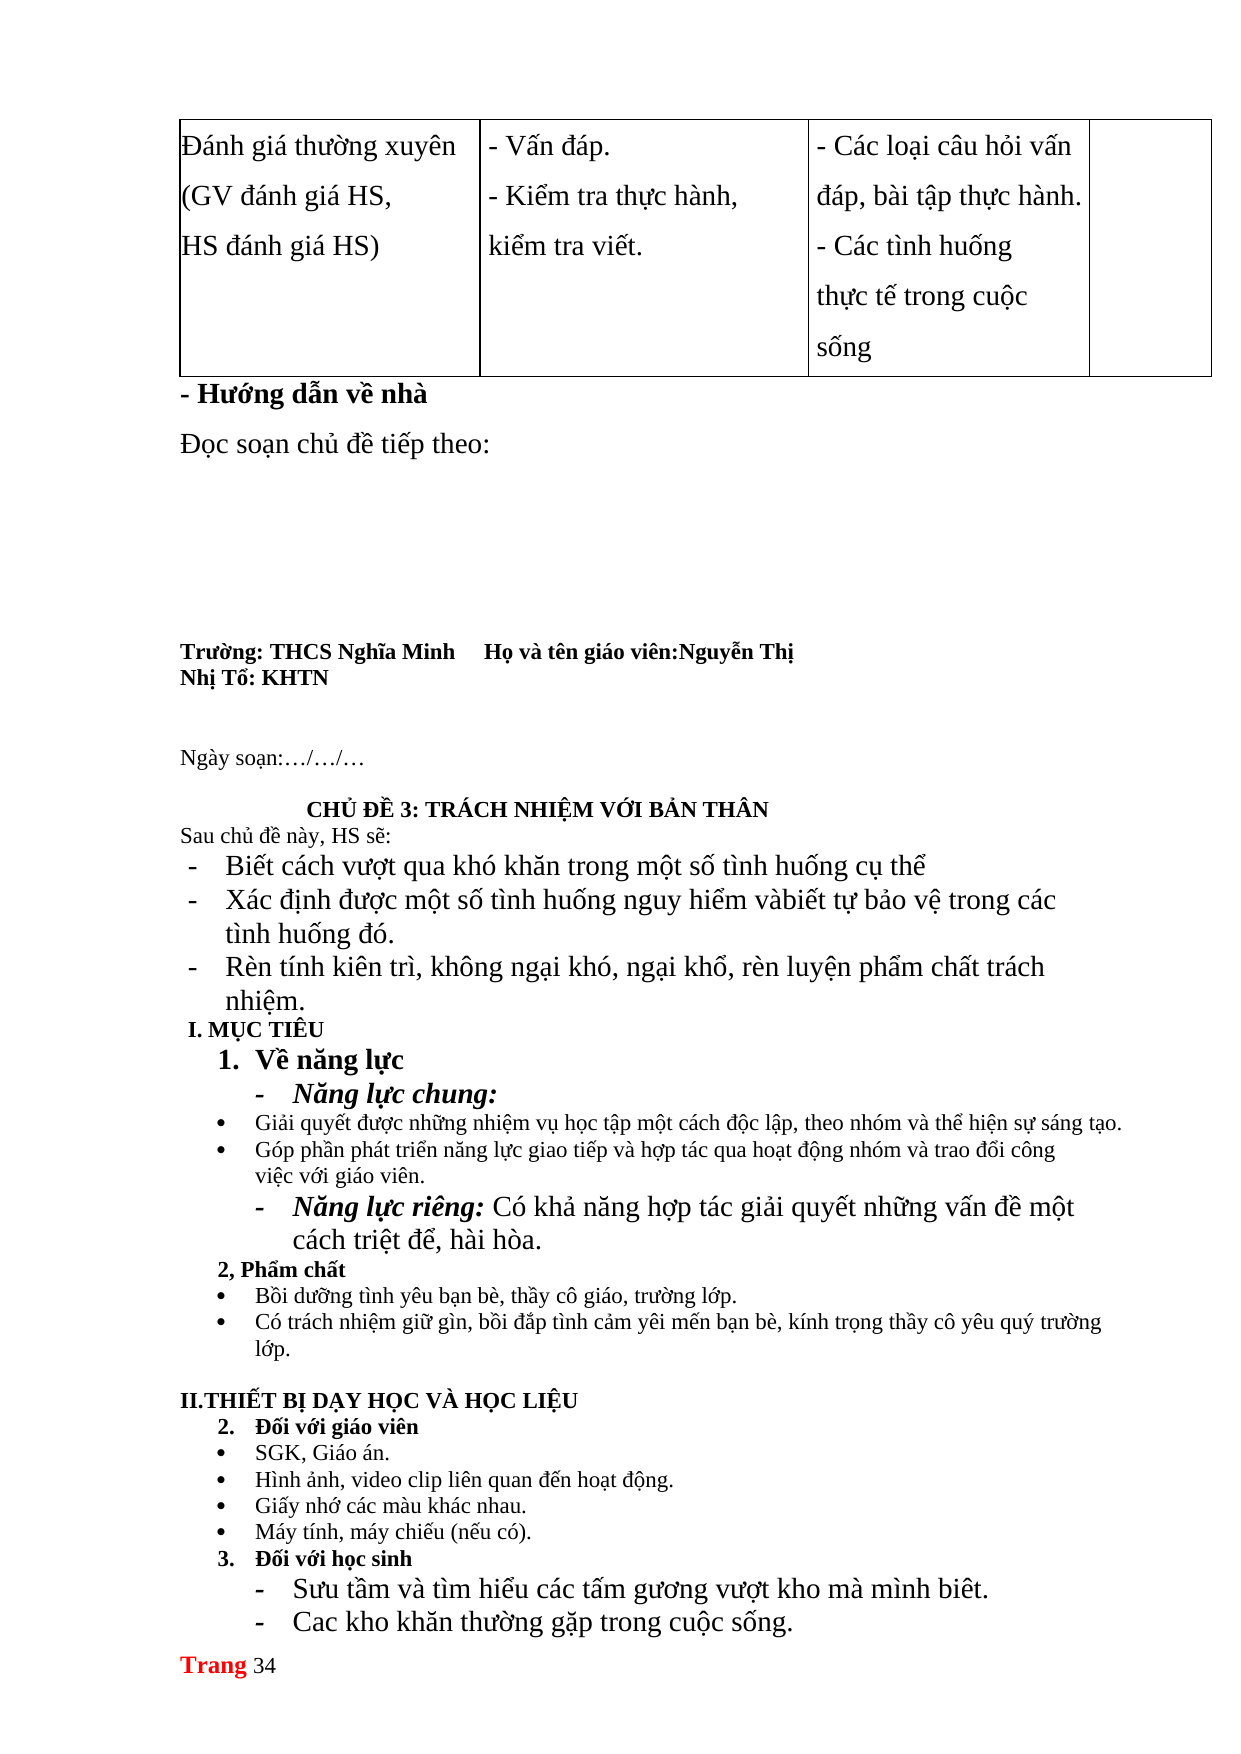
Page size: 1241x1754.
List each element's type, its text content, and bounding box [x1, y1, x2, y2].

table_header Các loại câu hỏi vấn đáp, bài tập thực hành. Các tình huống thực tế trong cuộc sống [809, 120, 1089, 376]
list Đối với học sinh [217, 1545, 1240, 1571]
list Có trách nhiệm giữ gìn, bồi đắp tình cảm yêi mến bạn bè, kính trọng thầy cô yêu quý trường lớp. [217, 1308, 1102, 1361]
text Trường: THCS Nghĩa Minh Họ và tên giáo viên:Nguyễn Thị Nhị Tổ: KHTN [180, 638, 835, 691]
text - Năng lực riêng: Có khả năng hợp tác giải quyết những vấn đề một cách triệt để, hài hòa. [255, 1189, 1074, 1256]
text Đọc soạn chủ đề tiếp theo: [180, 427, 1240, 460]
list SGK, Giáo án. [217, 1440, 1240, 1466]
table_header [1090, 120, 1211, 376]
text Sau chủ đề này, HS sẽ: [180, 822, 1240, 849]
list Hình ảnh, video clip liên quan đến hoạt động. [217, 1466, 1240, 1492]
list Giấy nhớ các màu khác nhau. [217, 1492, 1240, 1519]
list Giải quyết được những nhiệm vụ học tập một cách độc lập, theo nhóm và thể hiện sự sáng tạo. [217, 1110, 1240, 1136]
text 2, Phẩm chất [217, 1256, 1240, 1282]
list Biết cách vượt qua khó khăn trong một số tình huống cụ thể [188, 849, 1240, 882]
list THIẾT BỊ DẠY HỌC VÀ HỌC LIỆU [180, 1387, 1240, 1413]
table_header Đánh giá thường xuyên (GV đánh giá HS, HS đánh giá HS) [181, 120, 479, 376]
list MỤC TIÊU [188, 1016, 1240, 1043]
text Ngày soạn:…/…/… [180, 743, 1240, 770]
list Sưu tầm và tìm hiểu các tấm gương vượt kho mà mình biêt. [255, 1571, 1240, 1605]
list Cac kho khăn thường gặp trong cuộc sống. [255, 1605, 1240, 1638]
list Đối với giáo viên [217, 1414, 1240, 1440]
list Rèn tính kiên trì, không ngại khó, ngại khổ, rèn luyện phẩm chất trách nhiệm. [188, 949, 1045, 1016]
list Bồi dưỡng tình yêu bạn bè, thầy cô giáo, trường lớp. [217, 1282, 1240, 1308]
subtitle - Năng lực chung: [255, 1076, 1240, 1110]
text - Hướng dẫn về nhà [180, 377, 1240, 410]
table_header Vấn đáp. Kiểm tra thực hành, kiểm tra viết. [481, 120, 808, 376]
list Máy tính, máy chiếu (nếu có). [217, 1519, 1240, 1545]
list Góp phần phát triển năng lực giao tiếp và hợp tác qua hoạt động nhóm và trao đổi công việc với giáo viên. [217, 1136, 1100, 1189]
text CHỦ ĐỀ 3: TRÁCH NHIỆM VỚI BẢN THÂN [306, 796, 1240, 822]
list Xác định được một số tình huống nguy hiểm vàbiết tự bảo vệ trong các tình huống đó. [188, 882, 1109, 949]
subtitle Về năng lực [217, 1043, 1240, 1076]
